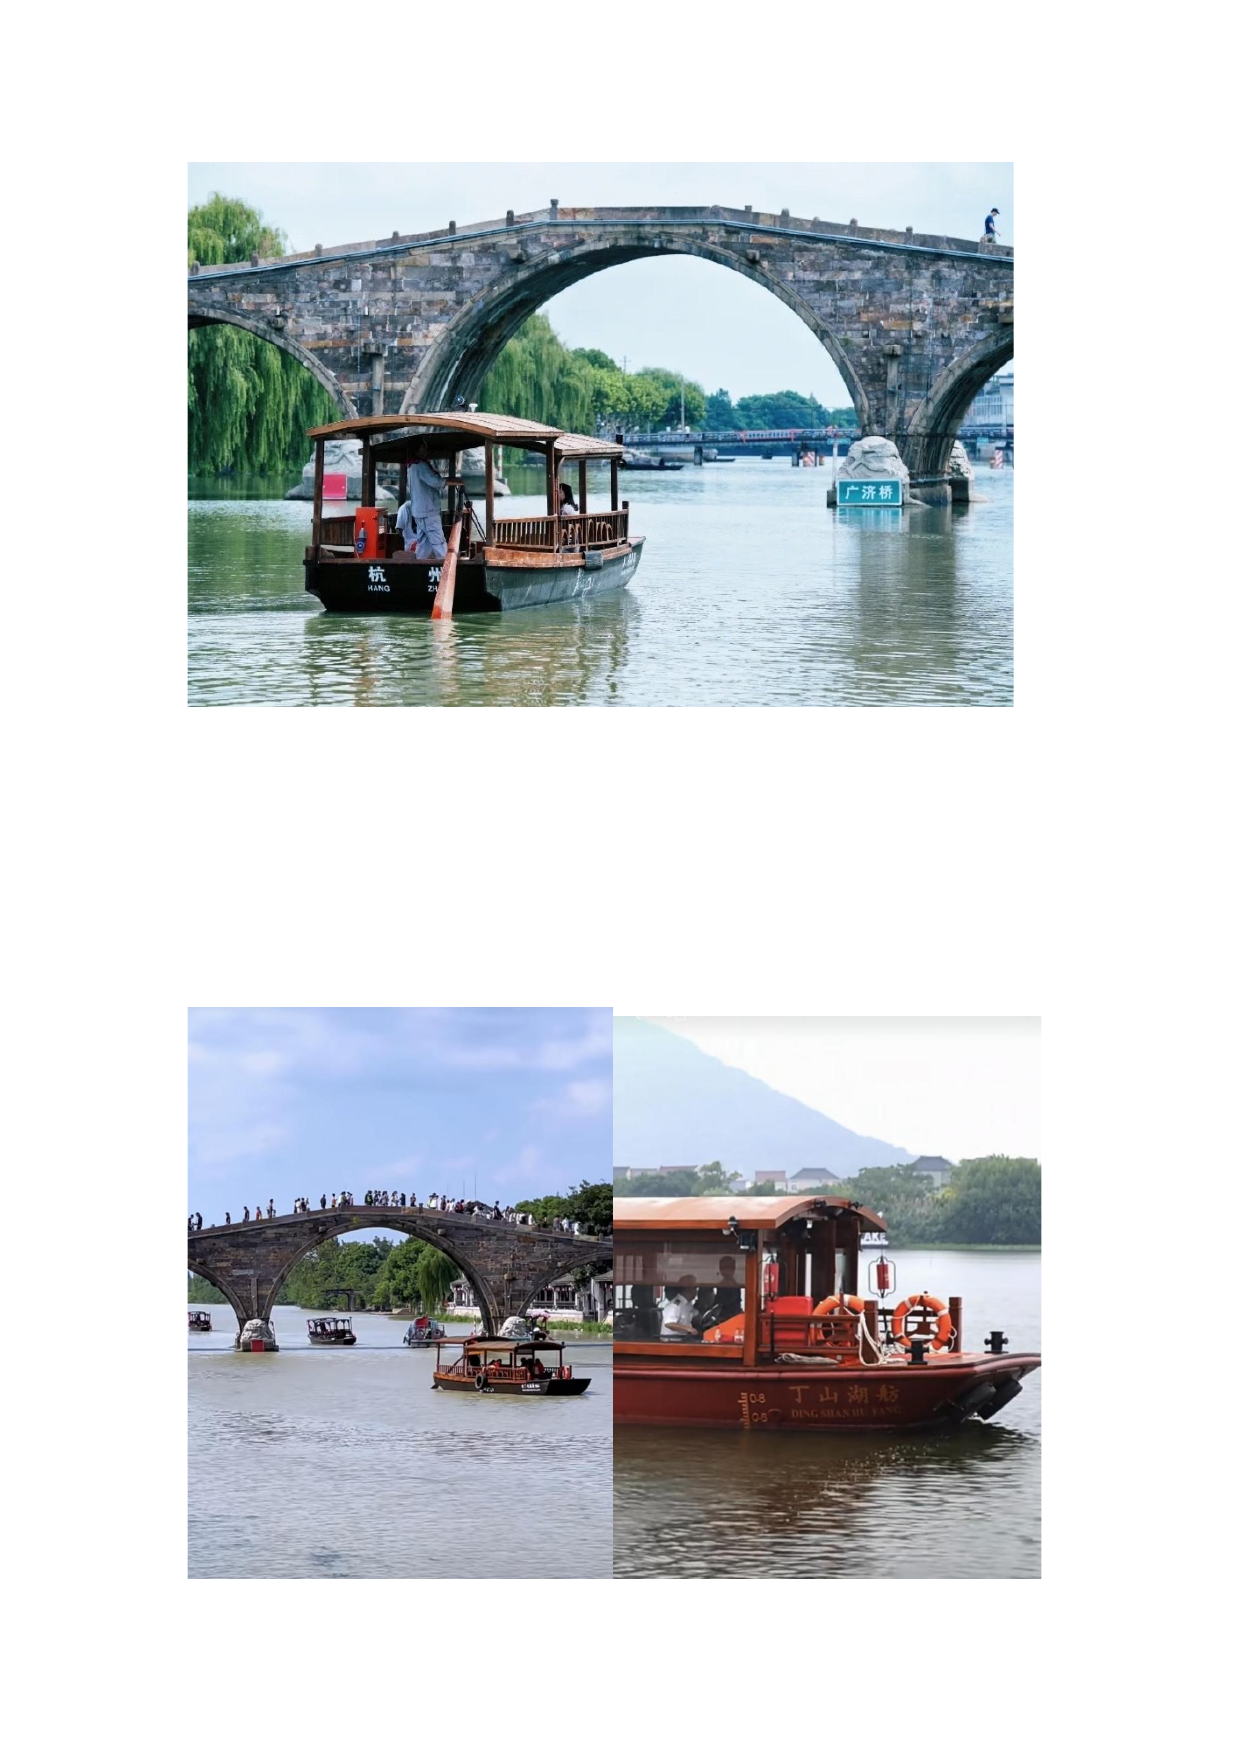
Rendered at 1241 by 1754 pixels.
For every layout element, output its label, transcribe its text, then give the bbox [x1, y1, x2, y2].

picture [187, 162, 1014, 707]
picture [187, 1007, 1042, 1579]
